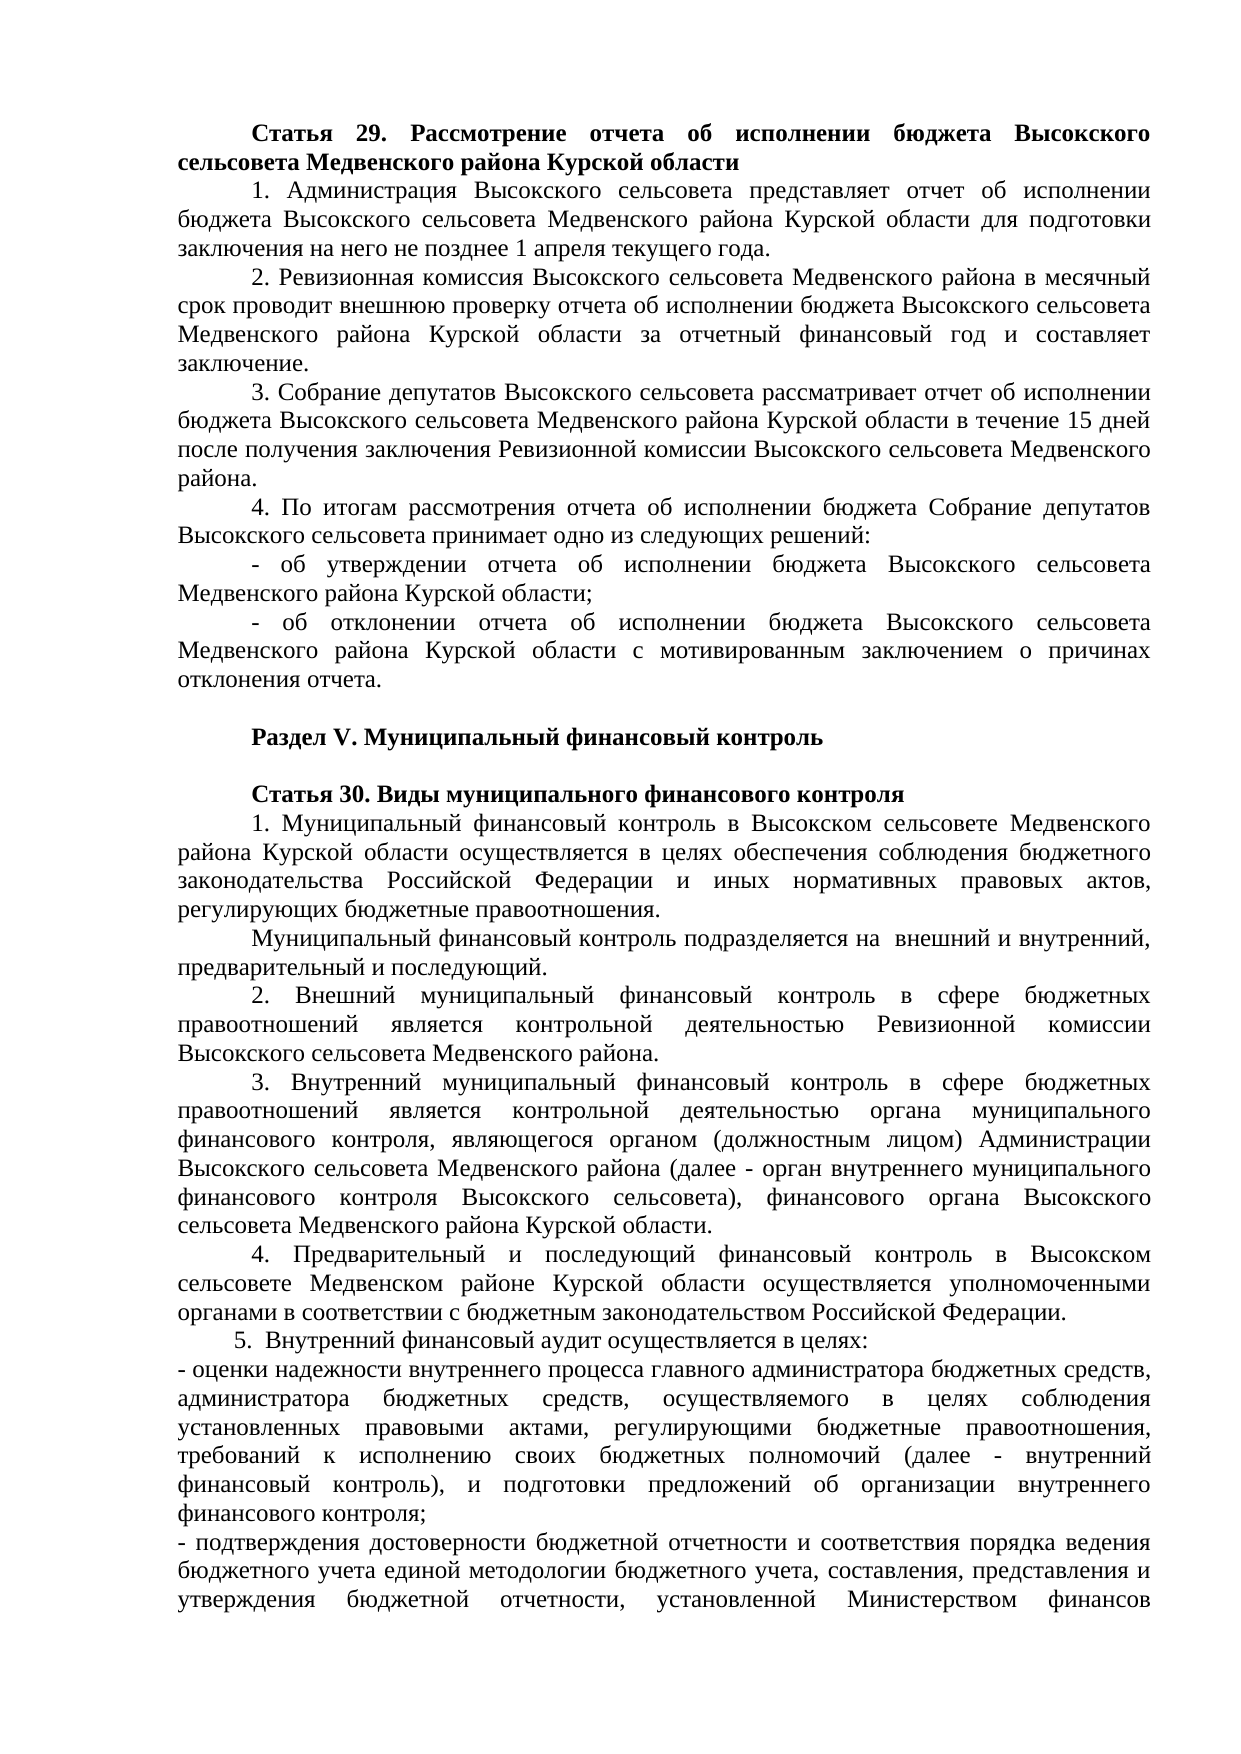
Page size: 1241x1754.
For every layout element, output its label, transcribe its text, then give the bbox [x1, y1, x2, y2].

text 2. Ревизионная комиссия Высокского сельсовета Медвенского района в месячный срок проводит внешнюю проверку отчета об исполнении бюджета Высокского сельсовета Медвенского района Курской области за отчетный финансовый год и составляет заключение. [177, 262, 1152, 377]
text Муниципальный финансовый контроль подразделяется на внешний и внутренний, предварительный и последующий. [177, 923, 1152, 981]
text 5. Внутренний финансовый аудит осуществляется в целях: [177, 1326, 1152, 1354]
text 4. По итогам рассмотрения отчета об исполнении бюджета Собрание депутатов Высокского сельсовета принимает одно из следующих решений: [177, 492, 1152, 549]
text 1. Муниципальный финансовый контроль в Высокском сельсовете Медвенского района Курской области осуществляется в целях обеспечения соблюдения бюджетного законодательства Российской Федерации и иных нормативных правовых актов, регулирующих бюджетные правоотношения. [177, 808, 1152, 923]
text 4. Предварительный и последующий финансовый контроль в Высокском сельсовете Медвенском районе Курской области осуществляется уполномоченными органами в соответствии с бюджетным законодательством Российской Федерации. [177, 1239, 1152, 1326]
text - об отклонении отчета об исполнении бюджета Высокского сельсовета Медвенского района Курской области с мотивированным заключением о причинах отклонения отчета. [177, 607, 1152, 693]
subtitle Статья 29. Рассмотрение отчета об исполнении бюджета Высокского сельсовета Медвенского района Курской области [177, 118, 1152, 176]
text 2. Внешний муниципальный финансовый контроль в сфере бюджетных правоотношений является контрольной деятельностью Ревизионной комиссии Высокского сельсовета Медвенского района. [177, 981, 1152, 1067]
text - об утверждении отчета об исполнении бюджета Высокского сельсовета Медвенского района Курской области; [177, 549, 1152, 607]
text Раздел V. Муниципальный финансовый контроль [177, 722, 1152, 751]
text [177, 1527, 1152, 1613]
text 1. Администрация Высокского сельсовета представляет отчет об исполнении бюджета Высокского сельсовета Медвенского района Курской области для подготовки заключения на него не позднее 1 апреля текущего года. [177, 176, 1152, 262]
text Статья 30. Виды муниципального финансового контроля [177, 779, 1152, 808]
text 3. Собрание депутатов Высокского сельсовета рассматривает отчет об исполнении бюджета Высокского сельсовета Медвенского района Курской области в течение 15 дней после получения заключения Ревизионной комиссии Высокского сельсовета Медвенского района. [177, 377, 1152, 492]
text 3. Внутренний муниципальный финансовый контроль в сфере бюджетных правоотношений является контрольной деятельностью органа муниципального финансового контроля, являющегося органом (должностным лицом) Администрации Высокского сельсовета Медвенского района (далее - орган внутреннего муниципального финансового контроля Высокского сельсовета), финансового органа Высокского сельсовета Медвенского района Курской области. [177, 1067, 1152, 1239]
text - оценки надежности внутреннего процесса главного администратора бюджетных средств, администратора бюджетных средств, осуществляемого в целях соблюдения установленных правовыми актами, регулирующими бюджетные правоотношения, требований к исполнению своих бюджетных полномочий (далее - внутренний финансовый контроль), и подготовки предложений об организации внутреннего финансового контроля; [177, 1354, 1152, 1527]
